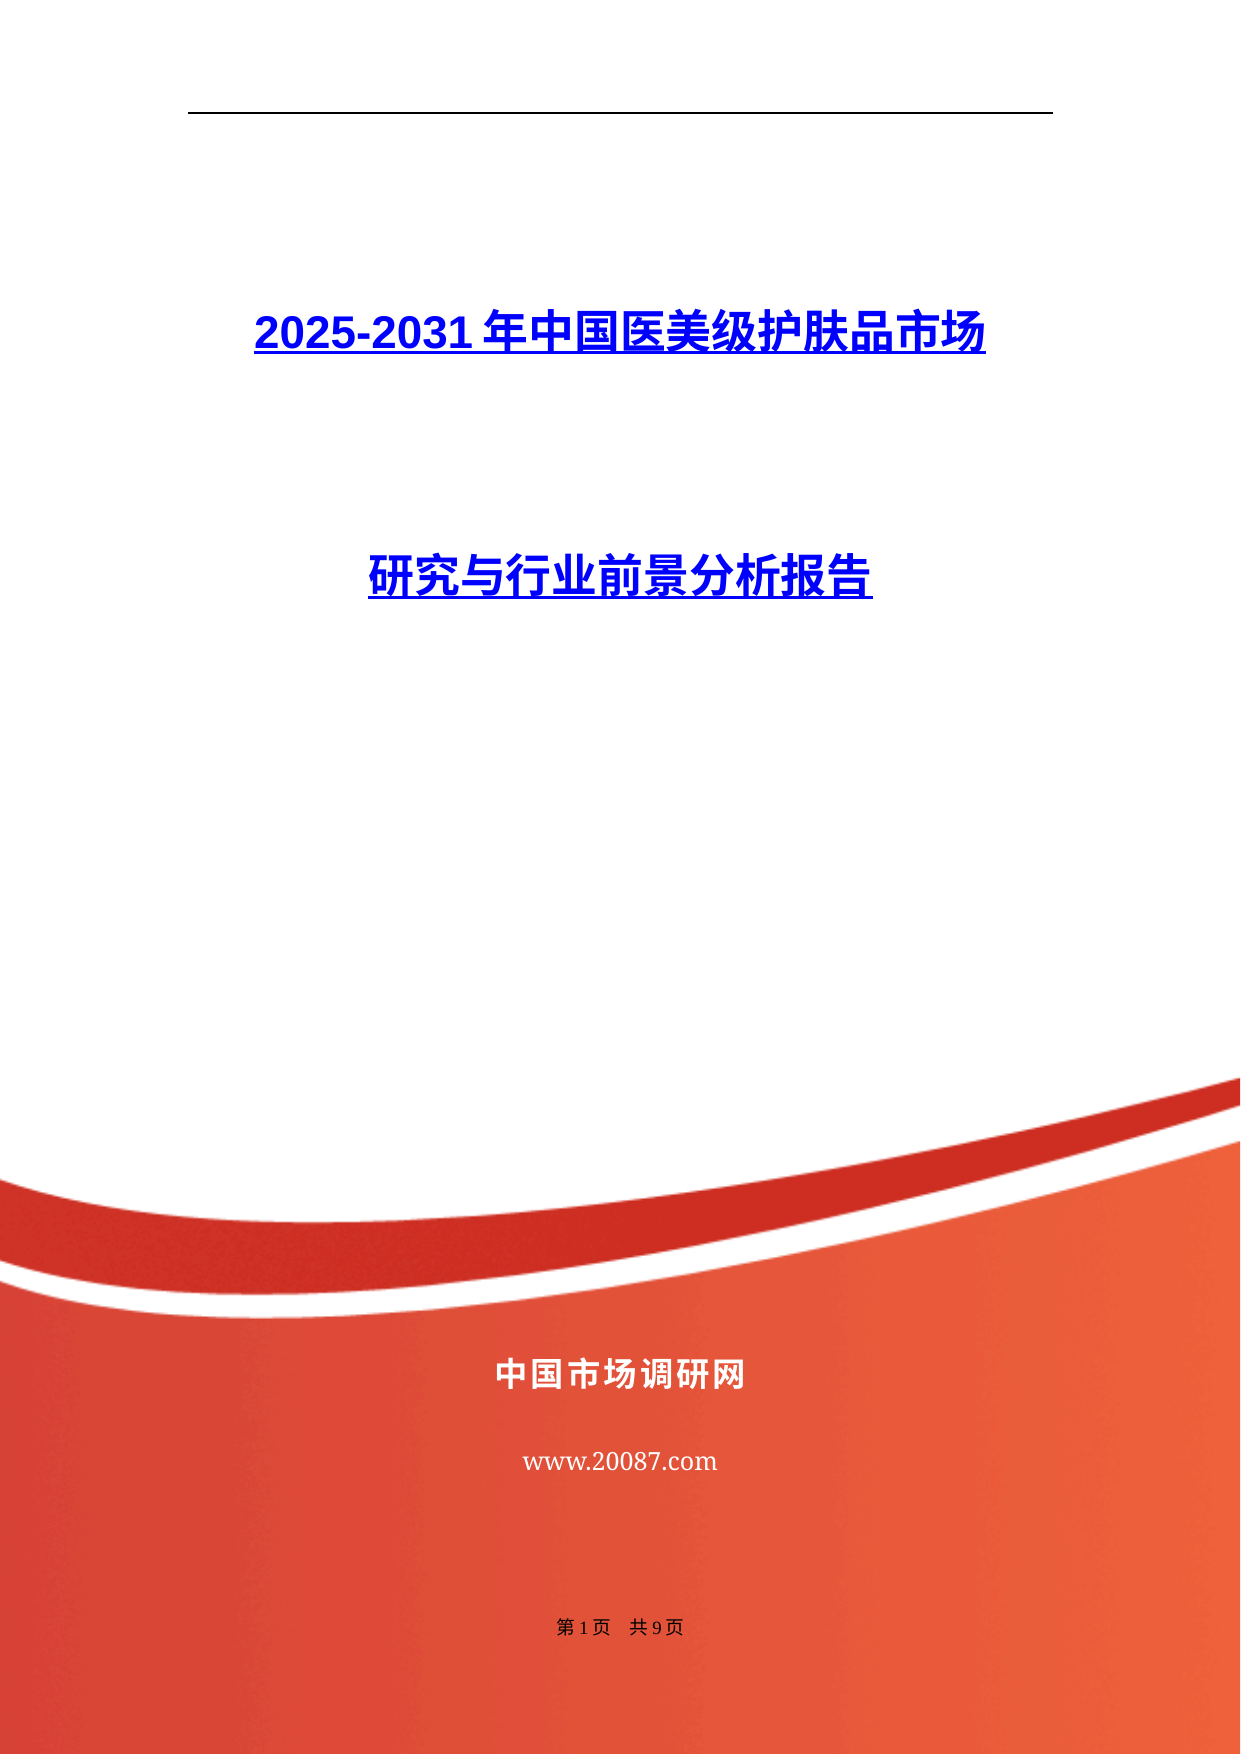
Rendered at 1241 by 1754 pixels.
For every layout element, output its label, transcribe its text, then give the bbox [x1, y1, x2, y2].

subtitle 中国市场调研网 [187, 1339, 1053, 1404]
picture [0, 1006, 1241, 1754]
table_header 2025-2031年中国医美级护肤品市场研究与行业前景分析报告 [188, 207, 1053, 773]
text www.20087.com [187, 1428, 1053, 1493]
